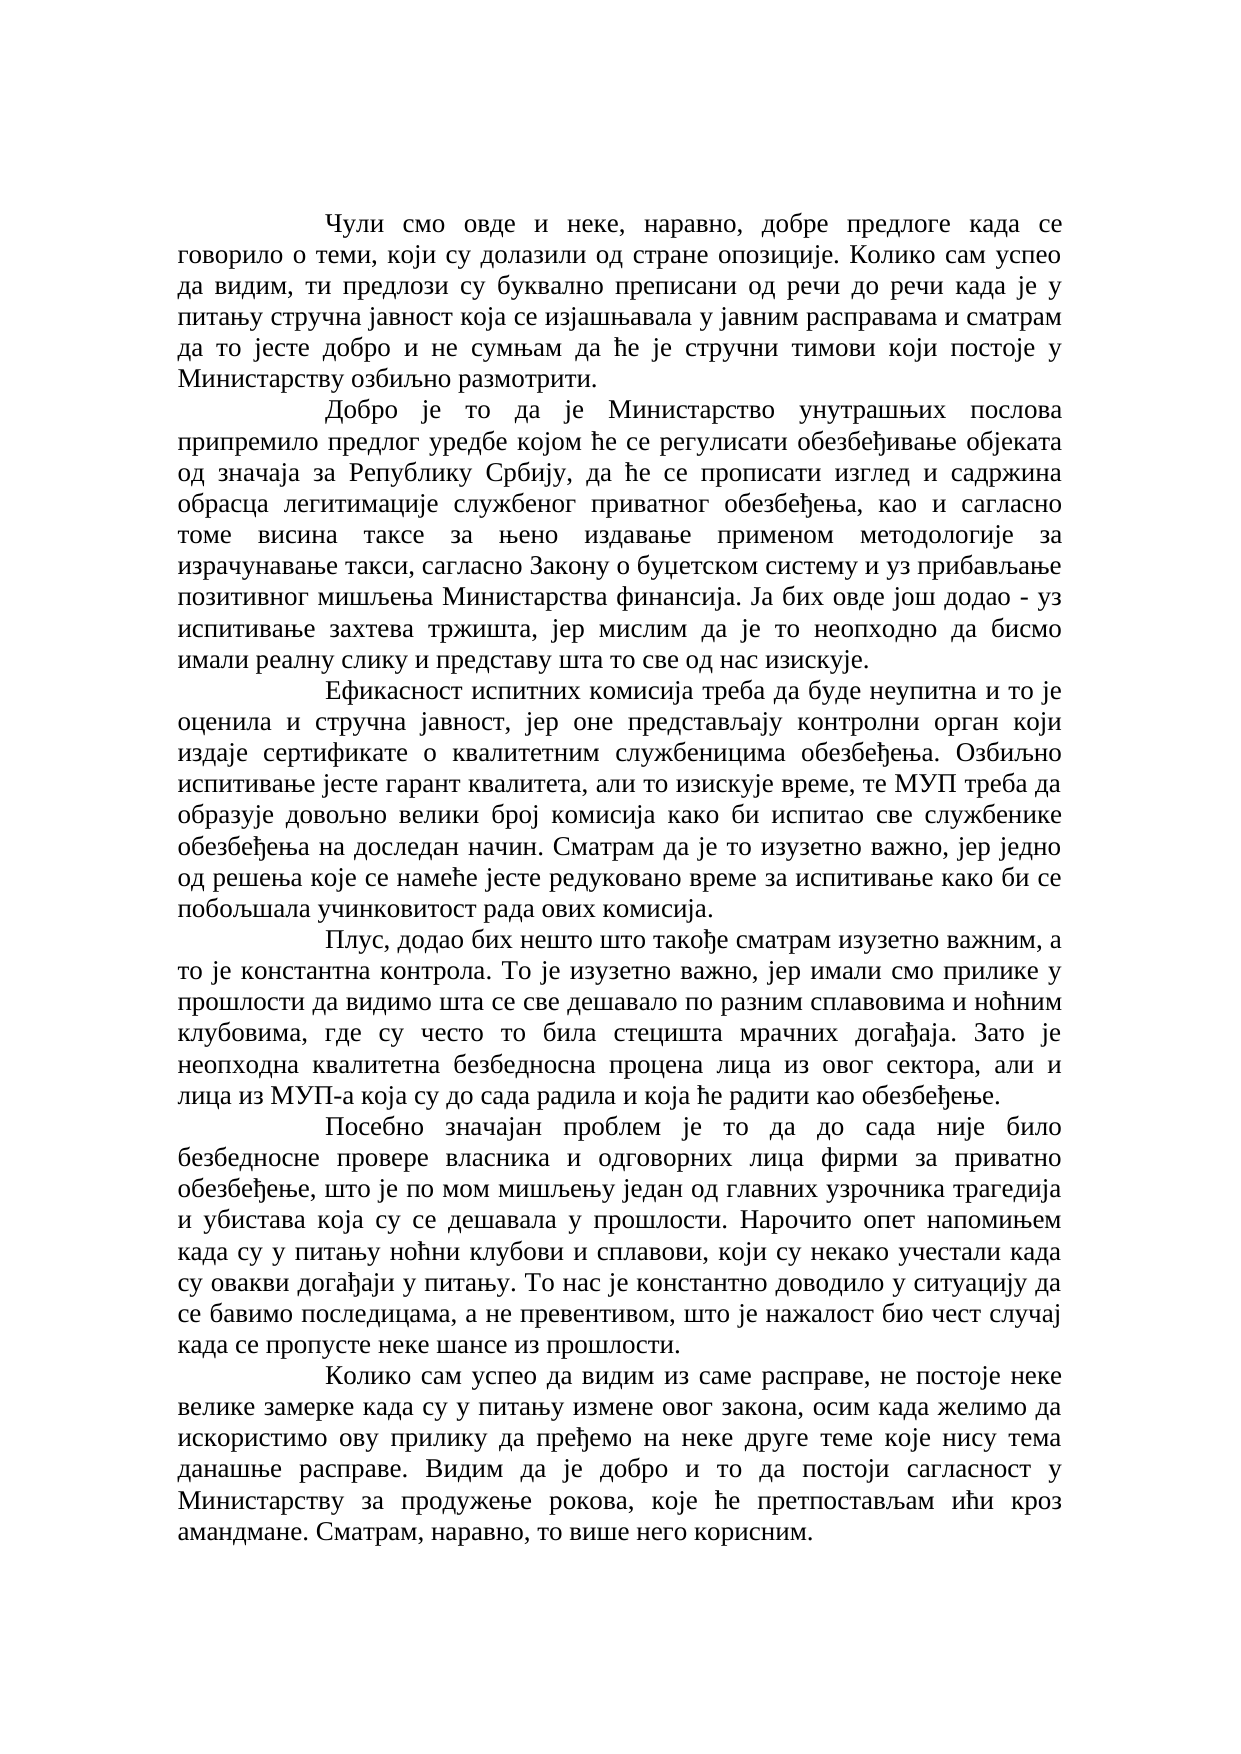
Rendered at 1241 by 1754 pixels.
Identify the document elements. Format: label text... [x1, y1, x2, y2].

text Ефикасност испитних комисија треба да буде неупитна и то је оценила и стручна јавност, јер оне представљају контролни орган који издаје сертификате о квалитетним службеницима обезбеђења. Озбиљно испитивање јесте гарант квалитета, али то изискује време, те МУП треба да образује довољно велики број комисија како би испитао све службенике обезбеђења на доследан начин. Сматрам да је то изузетно важно, јер једно од решења које се намеће јесте редуковано време за испитивање како би се побољшала учинковитост рада ових комисија. [177, 674, 1063, 923]
text Чули смо овде и неке, наравно, добре предлоге када се говорило о теми, који су долазили од стране опозиције. Колико сам успео да видим, ти предлози су буквално преписани од речи до речи када је у питању стручна јавност која се изјашњавала у јавним расправама и сматрам да то јесте добро и не сумњам да ће је стручни тимови који постоје у Министарству озбиљно размотрити. [177, 207, 1063, 394]
text Добро је то да је Министарство унутрашњих послова припремило предлог уредбе којом ће се регулисати обезбеђивање објеката од значаја за Републику Србију, да ће се прописати изглед и садржина обрасца легитимације службеног приватног обезбеђења, као и сагласно томе висина таксе за њено издавање применом методологије за израчунавање такси, сагласно Закону о буџетском систему и уз прибављање позитивног мишљења Министарства финансија. Ја бих овде још додао - уз испитивање захтева тржишта, јер мислим да је то неопходно да бисмо имали реалну слику и представу шта то све од нас изискује. [177, 394, 1063, 674]
text Посебно значајан проблем је то да до сада није било безбедносне провере власника и одговорних лица фирми за приватно обезбеђење, што је по мом мишљењу један од главних узрочника трагедија и убистава која су се дешавала у прошлости. Нарочито опет напомињем када су у питању ноћни клубови и сплавови, који су некако учестали када су овакви догађаји у питању. То нас је константно доводило у ситуацију да се бавимо последицама, а не превентивом, што је нажалост био чест случај када се пропусте неке шансе из прошлости. [177, 1110, 1063, 1359]
text Плус, додао бих нешто што такође сматрам изузетно важним, а то је константна контрола. То је изузетно важно, јер имали смо прилике у прошлости да видимо шта се све дешавало по разним сплавовима и ноћним клубовима, где су често то била стецишта мрачних догађаја. Зато је неопходна квалитетна безбедносна процена лица из овог сектора, али и лица из МУП-а која су до сада радила и која ће радити као обезбеђење. [177, 923, 1063, 1110]
text Колико сам успео да видим из саме расправе, не постоје неке велике замерке када су у питању измене овог закона, осим када желимо да искористимо ову прилику да пређемо на неке друге теме које нису тема данашње расправе. Видим да је добро и то да постоји сагласност у Министарству за продужење рокова, које ће претпостављам ићи кроз амандмане. Сматрам, наравно, то више него корисним. [177, 1359, 1063, 1546]
